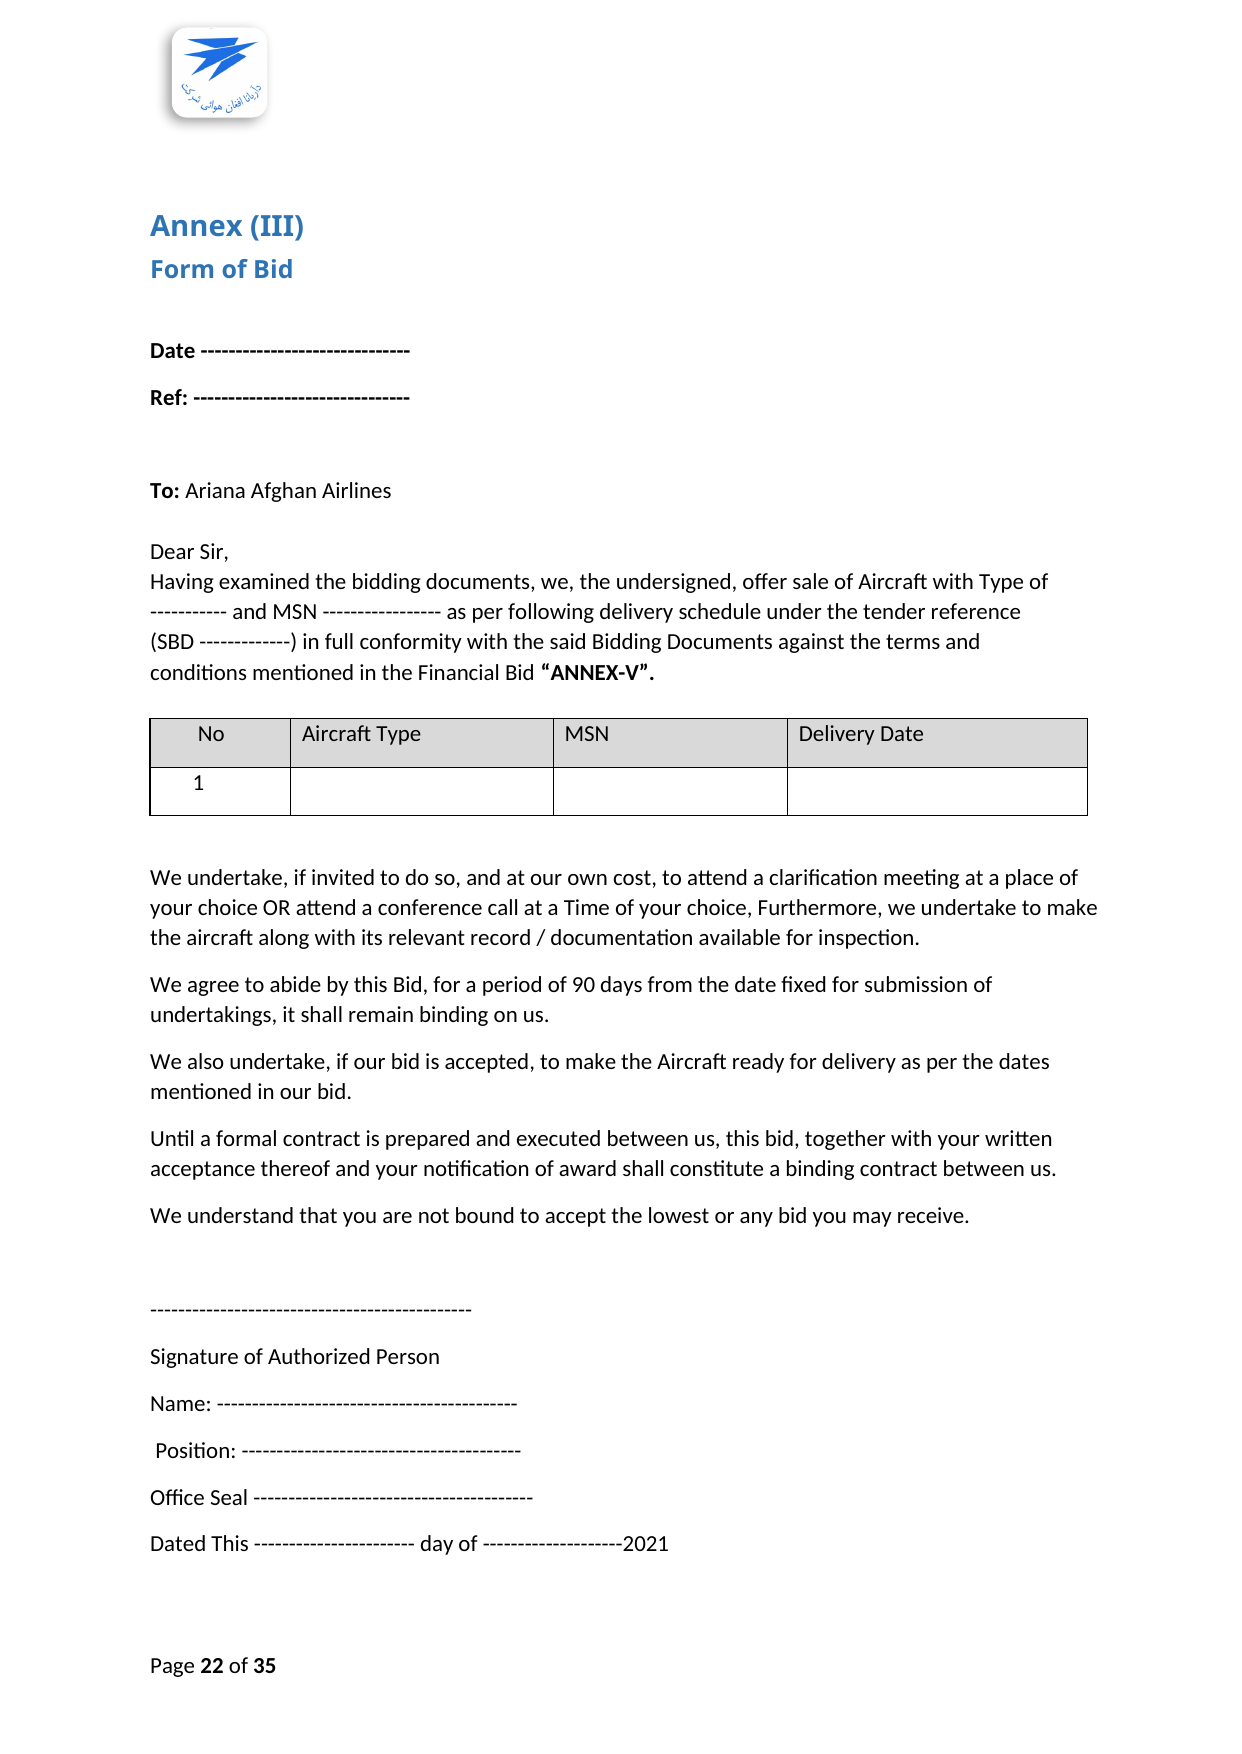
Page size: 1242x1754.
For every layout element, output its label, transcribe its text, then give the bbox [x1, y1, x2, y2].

text We understand that you are not bound to accept the lowest or any bid you may receive. [150, 1201, 1106, 1229]
text Name: ------------------------------------------- [150, 1389, 1106, 1417]
picture [171, 27, 268, 118]
text Dear Sir, [150, 537, 1106, 565]
text Signature of Authorized Person [150, 1342, 1106, 1370]
subtitle Annex (III) [150, 205, 1106, 245]
table_cell [291, 768, 553, 815]
text We agree to abide by this Bid, for a period of 90 days from the date fixed for submission of undertakings, it shall remain binding on us. [150, 970, 1106, 1028]
subtitle Form of Bid [150, 252, 1106, 286]
table_header MSN [554, 719, 787, 767]
text Ref: ------------------------------- [150, 383, 1106, 411]
text Until a formal contract is prepared and executed between us, this bid, together with your written acceptance thereof and your notification of award shall constitute a binding contract between us. [150, 1124, 1106, 1183]
text Dated This ----------------------- day of --------------------2021 [150, 1529, 1106, 1558]
text Date ------------------------------ [150, 336, 1106, 364]
table_header No [151, 719, 290, 767]
table_cell [554, 768, 787, 815]
text ---------------------------------------------- [150, 1295, 1106, 1323]
text We undertake, if invited to do so, and at our own cost, to attend a clarification meeting at a place of your choice OR attend a conference call at a Time of your choice, Furthermore, we undertake to make the aircraft along with its relevant record / documentation available for inspection. [150, 863, 1106, 951]
text To: Ariana Afghan Airlines [150, 476, 1106, 504]
table_header Aircraft Type [291, 719, 553, 767]
text Position: ---------------------------------------- [150, 1436, 1106, 1464]
text Having examined the bidding documents, we, the undersigned, offer sale of Aircraft with Type of ----------- and MSN ----------------- as per following delivery schedule under the tender reference (SBD -------------) in full conformity with the said Bidding Documents against the terms and conditions mentioned in the Financial Bid “ANNEX-V”. [150, 567, 1050, 686]
text Office Seal ---------------------------------------- [150, 1483, 1106, 1511]
table_header Delivery Date [788, 719, 1087, 767]
table_cell [788, 768, 1087, 815]
table_cell 1 [151, 768, 290, 815]
text We also undertake, if our bid is accepted, to make the Aircraft ready for delivery as per the dates mentioned in our bid. [150, 1047, 1106, 1106]
